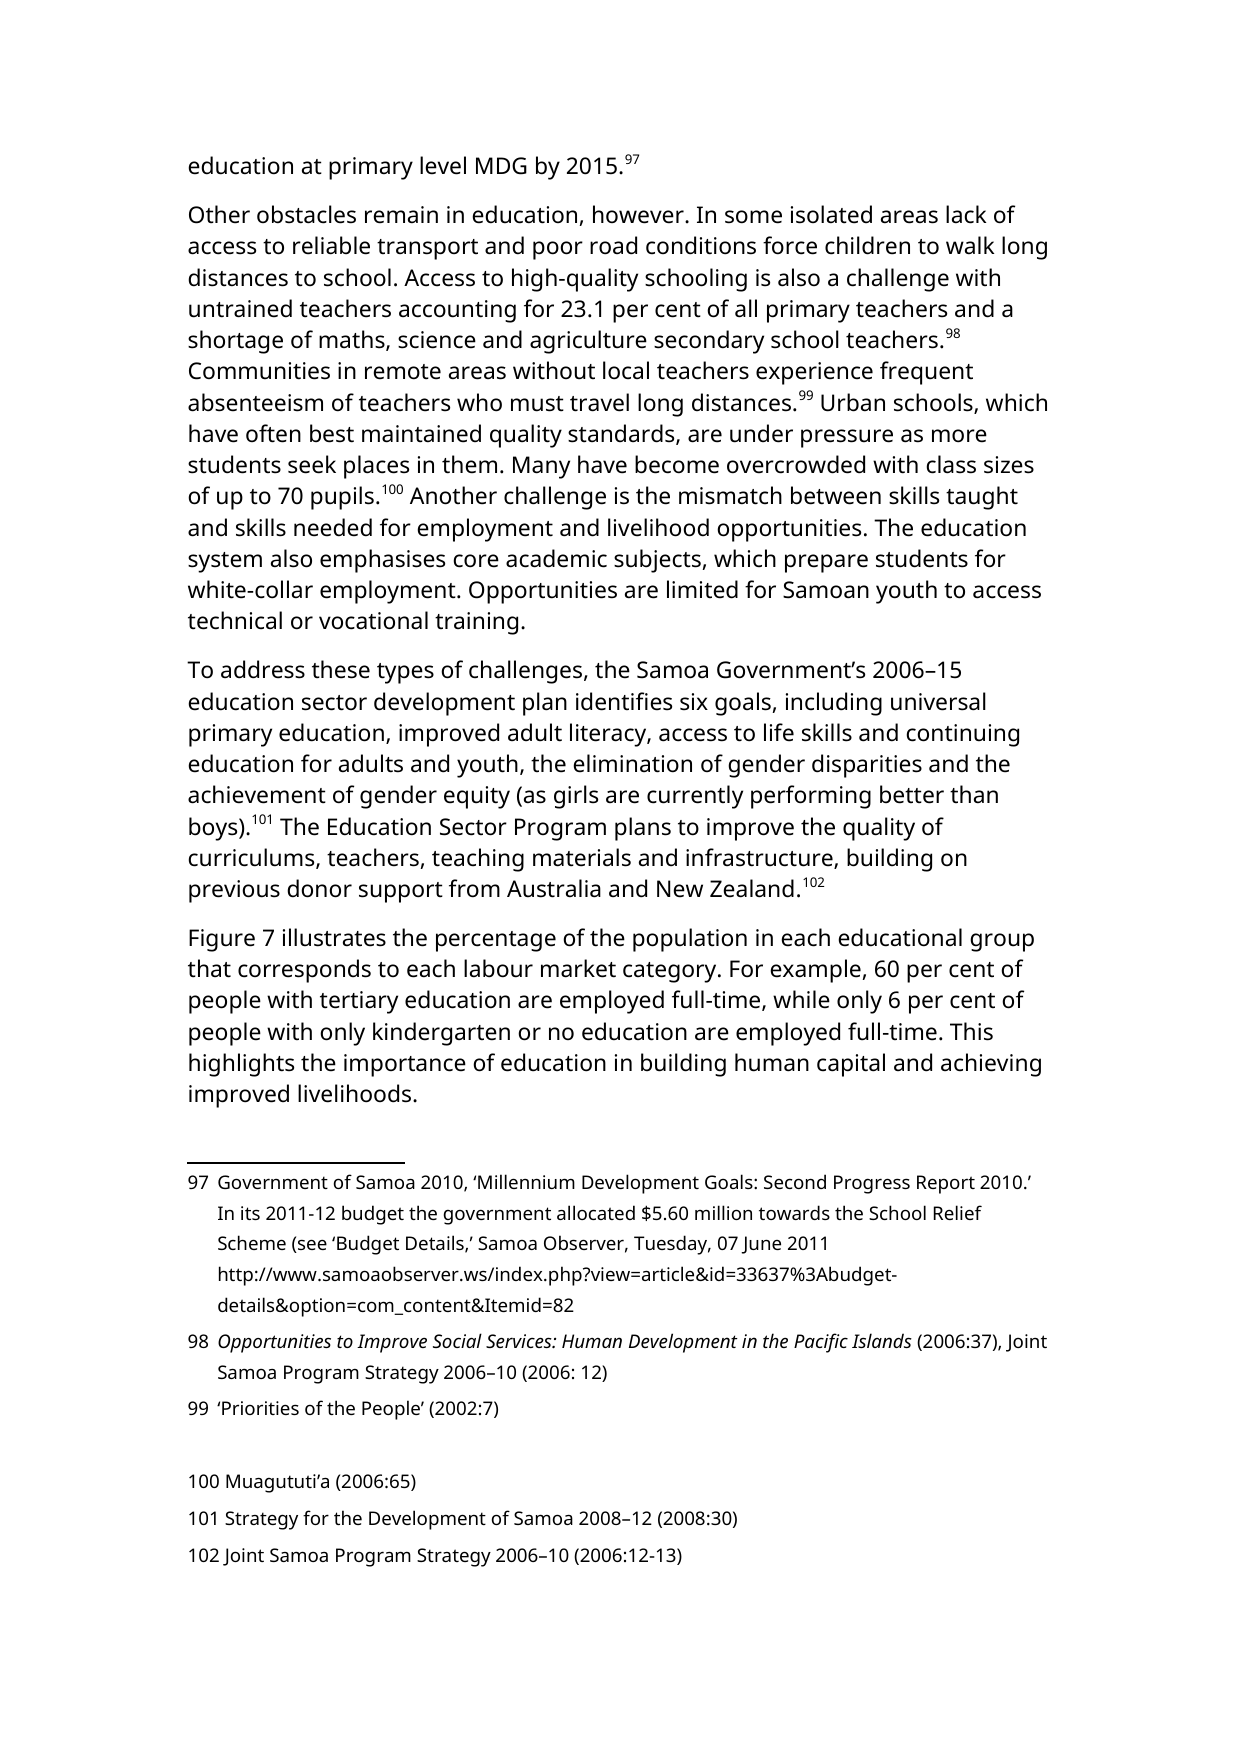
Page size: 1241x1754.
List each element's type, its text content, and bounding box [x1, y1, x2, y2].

text To address these types of challenges, the Samoa Government’s 2006–15 education sector development plan identifies six goals, including universal primary education, improved adult literacy, access to life skills and continuing education for adults and youth, the elimination of gender disparities and the achievement of gender equity (as girls are currently performing better than boys). The Education Sector Program plans to improve the quality of curriculums, teachers, teaching materials and infrastructure, building on previous donor support from Australia and New Zealand. [187, 654, 1053, 904]
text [187, 150, 1053, 181]
text Other obstacles remain in education, however. In some isolated areas lack of access to reliable transport and poor road conditions force children to walk long distances to school. Access to high-quality schooling is also a challenge with untrained teachers accounting for 23.1 per cent of all primary teachers and a shortage of maths, science and agriculture secondary school teachers. Communities in remote areas without local teachers experience frequent absenteeism of teachers who must travel long distances. Urban schools, which have often best maintained quality standards, are under pressure as more students seek places in them. Many have become overcrowded with class sizes of up to 70 pupils. Another challenge is the mismatch between skills taught and skills needed for employment and livelihood opportunities. The education system also emphasises core academic subjects, which prepare students for white-collar employment. Opportunities are limited for Samoan youth to access technical or vocational training. [187, 199, 1053, 636]
text Figure 7 illustrates the percentage of the population in each educational group that corresponds to each labour market category. For example, 60 per cent of people with tertiary education are employed full-time, while only 6 per cent of people with only kindergarten or no education are employed full-time. This highlights the importance of education in building human capital and achieving improved livelihoods. [187, 922, 1053, 1109]
